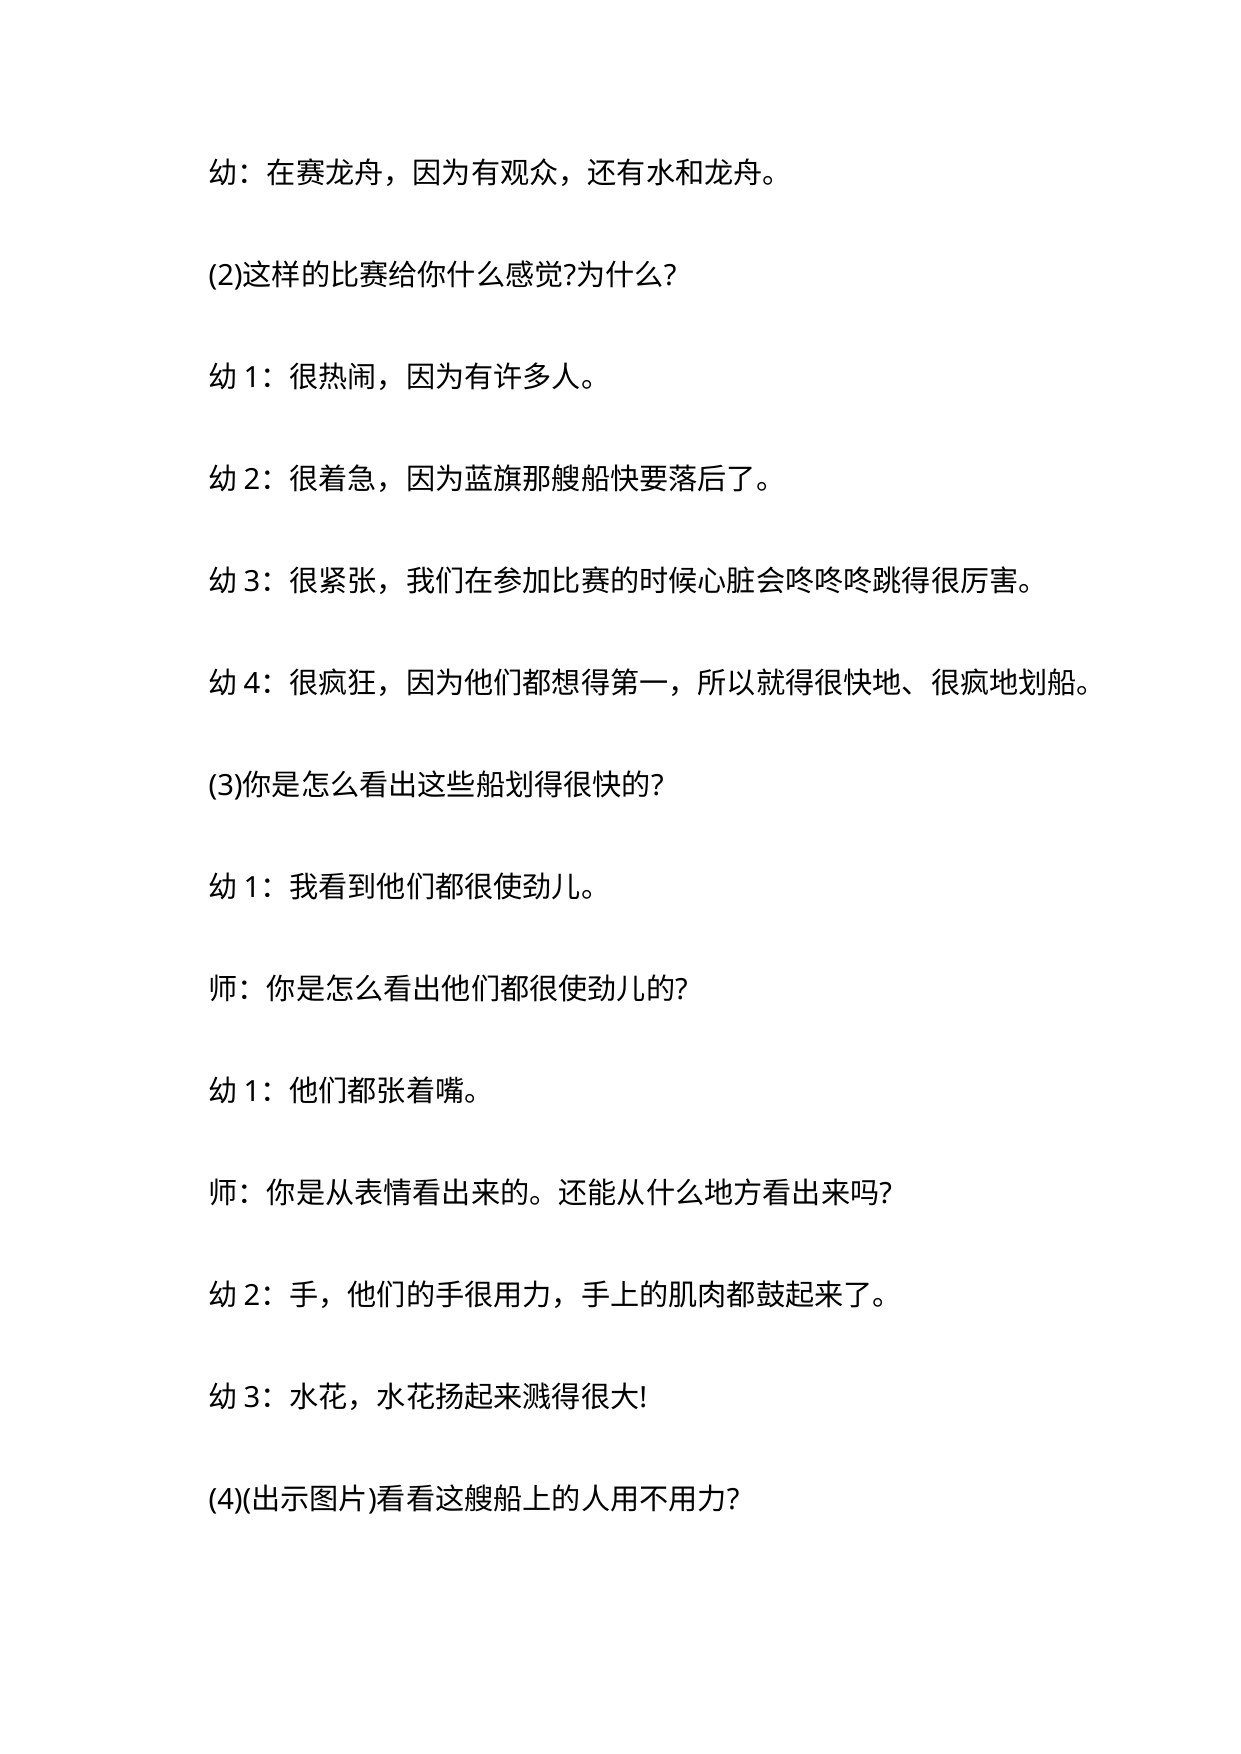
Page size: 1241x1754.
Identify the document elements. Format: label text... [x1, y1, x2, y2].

text 幼2：很着急，因为蓝旗那艘船快要落后了。 [150, 456, 1090, 498]
text 幼4：很疯狂，因为他们都想得第一，所以就得很快地、很疯地划船。 [150, 660, 1090, 702]
text 幼3：很紧张，我们在参加比赛的时候心脏会咚咚咚跳得很厉害。 [150, 558, 1090, 600]
text 师：你是怎么看出他们都很使劲儿的? [150, 966, 1090, 1008]
text 幼1：我看到他们都很使劲儿。 [150, 864, 1090, 906]
text 幼：在赛龙舟，因为有观众，还有水和龙舟。 [150, 150, 1090, 192]
text 幼1：他们都张着嘴。 [150, 1068, 1090, 1110]
text 幼2：手，他们的手很用力，手上的肌肉都鼓起来了。 [150, 1272, 1090, 1314]
text (3)你是怎么看出这些船划得很快的? [150, 762, 1090, 804]
text 师：你是从表情看出来的。还能从什么地方看出来吗? [150, 1169, 1090, 1212]
text (2)这样的比赛给你什么感觉?为什么? [150, 252, 1090, 294]
text (4)(出示图片)看看这艘船上的人用不用力? [150, 1476, 1090, 1518]
text 幼1：很热闹，因为有许多人。 [150, 354, 1090, 396]
text 幼3：水花，水花扬起来溅得很大! [150, 1373, 1090, 1416]
